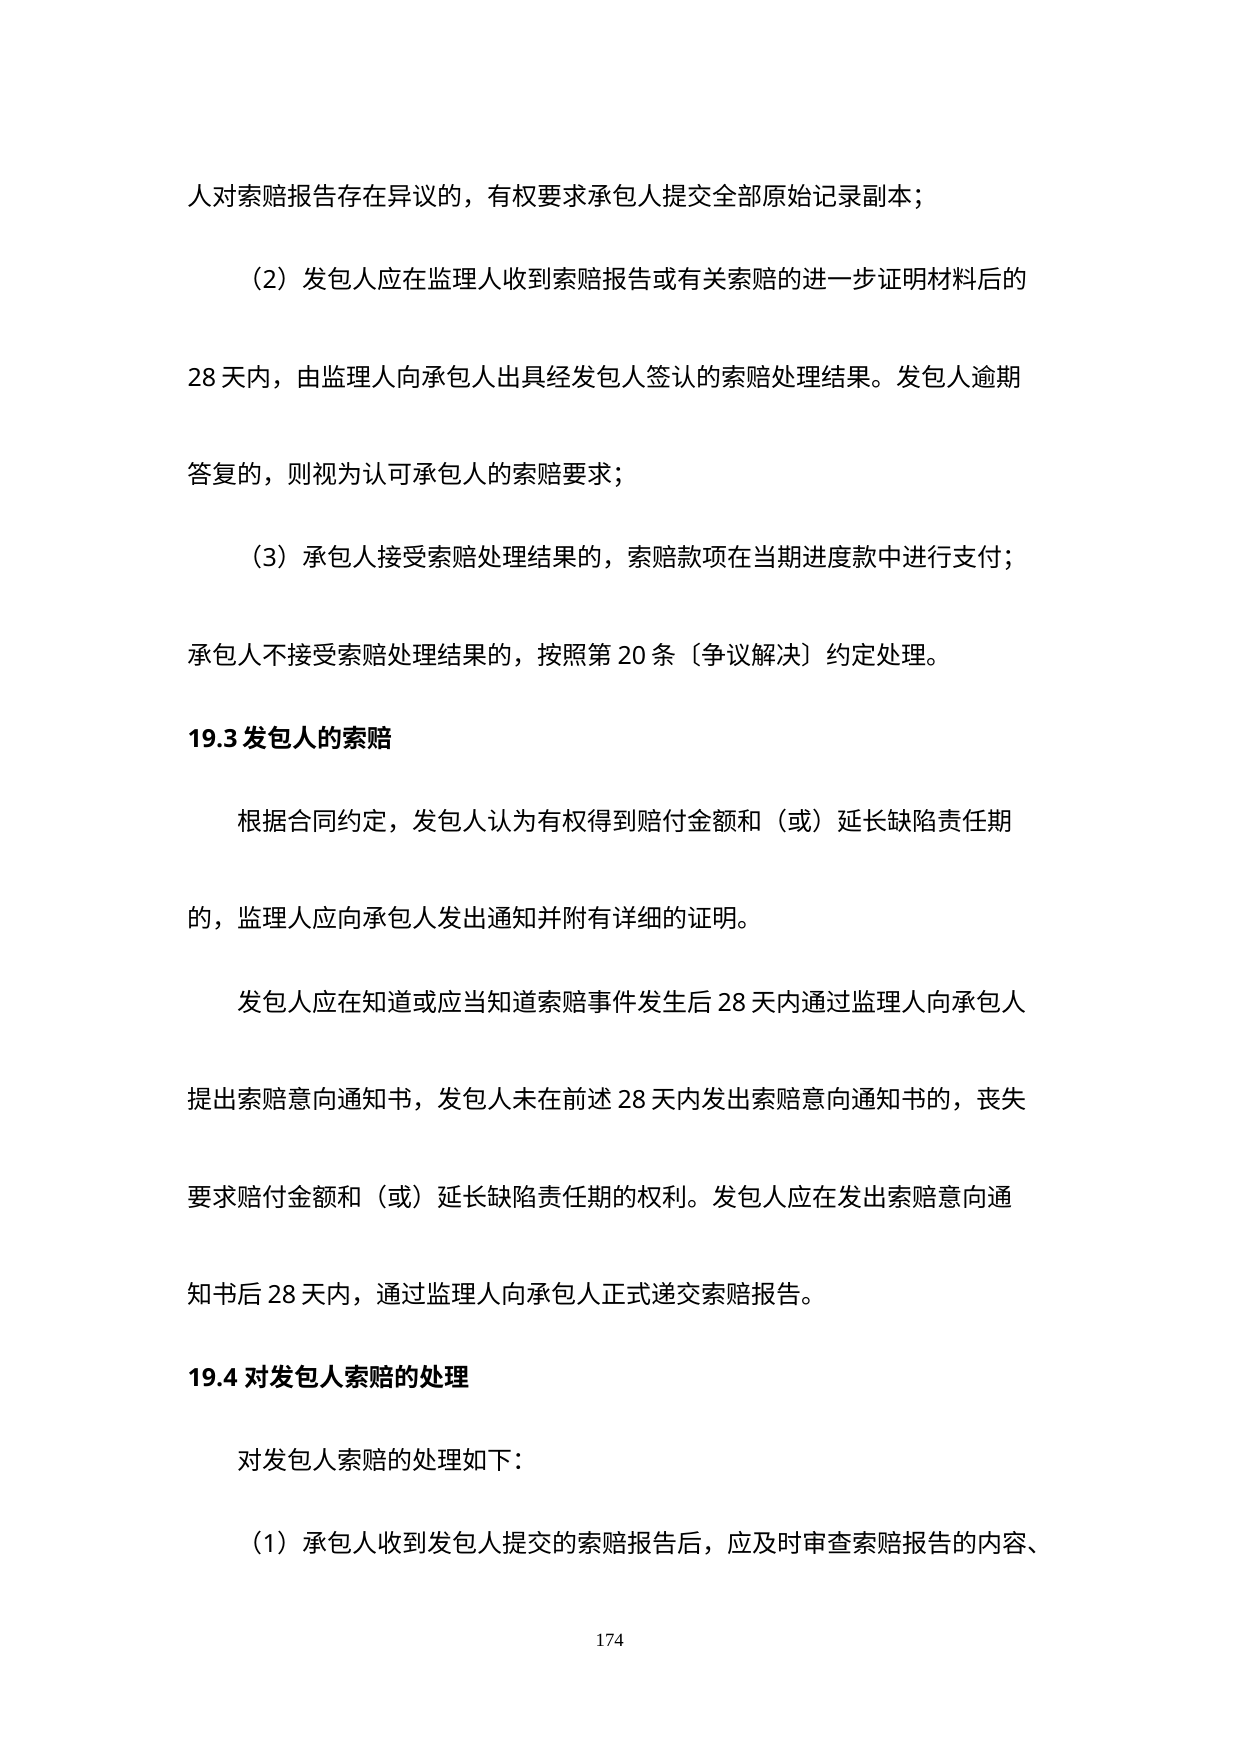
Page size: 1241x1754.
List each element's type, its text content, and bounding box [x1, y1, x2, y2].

text （3）承包人接受索赔处理结果的，索赔款项在当期进度款中进行支付；承包人不接受索赔处理结果的，按照第20条〔争议解决〕约定处理。 [187, 523, 1031, 686]
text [187, 1509, 1031, 1574]
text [187, 162, 1031, 227]
text （2）发包人应在监理人收到索赔报告或有关索赔的进一步证明材料后的28天内，由监理人向承包人出具经发包人签认的索赔处理结果。发包人逾期答复的，则视为认可承包人的索赔要求； [187, 245, 1031, 505]
text 对发包人索赔的处理如下： [187, 1426, 1031, 1491]
text 发包人应在知道或应当知道索赔事件发生后28天内通过监理人向承包人提出索赔意向通知书，发包人未在前述28天内发出索赔意向通知书的，丧失要求赔付金额和（或）延长缺陷责任期的权利。发包人应在发出索赔意向通知书后28天内，通过监理人向承包人正式递交索赔报告。 [187, 968, 1031, 1325]
text 根据合同约定，发包人认为有权得到赔付金额和（或）延长缺陷责任期的，监理人应向承包人发出通知并附有详细的证明。 [187, 787, 1031, 949]
subtitle 19.3发包人的索赔 [187, 704, 1031, 769]
subtitle 19.4 对发包人索赔的处理 [187, 1343, 1031, 1408]
